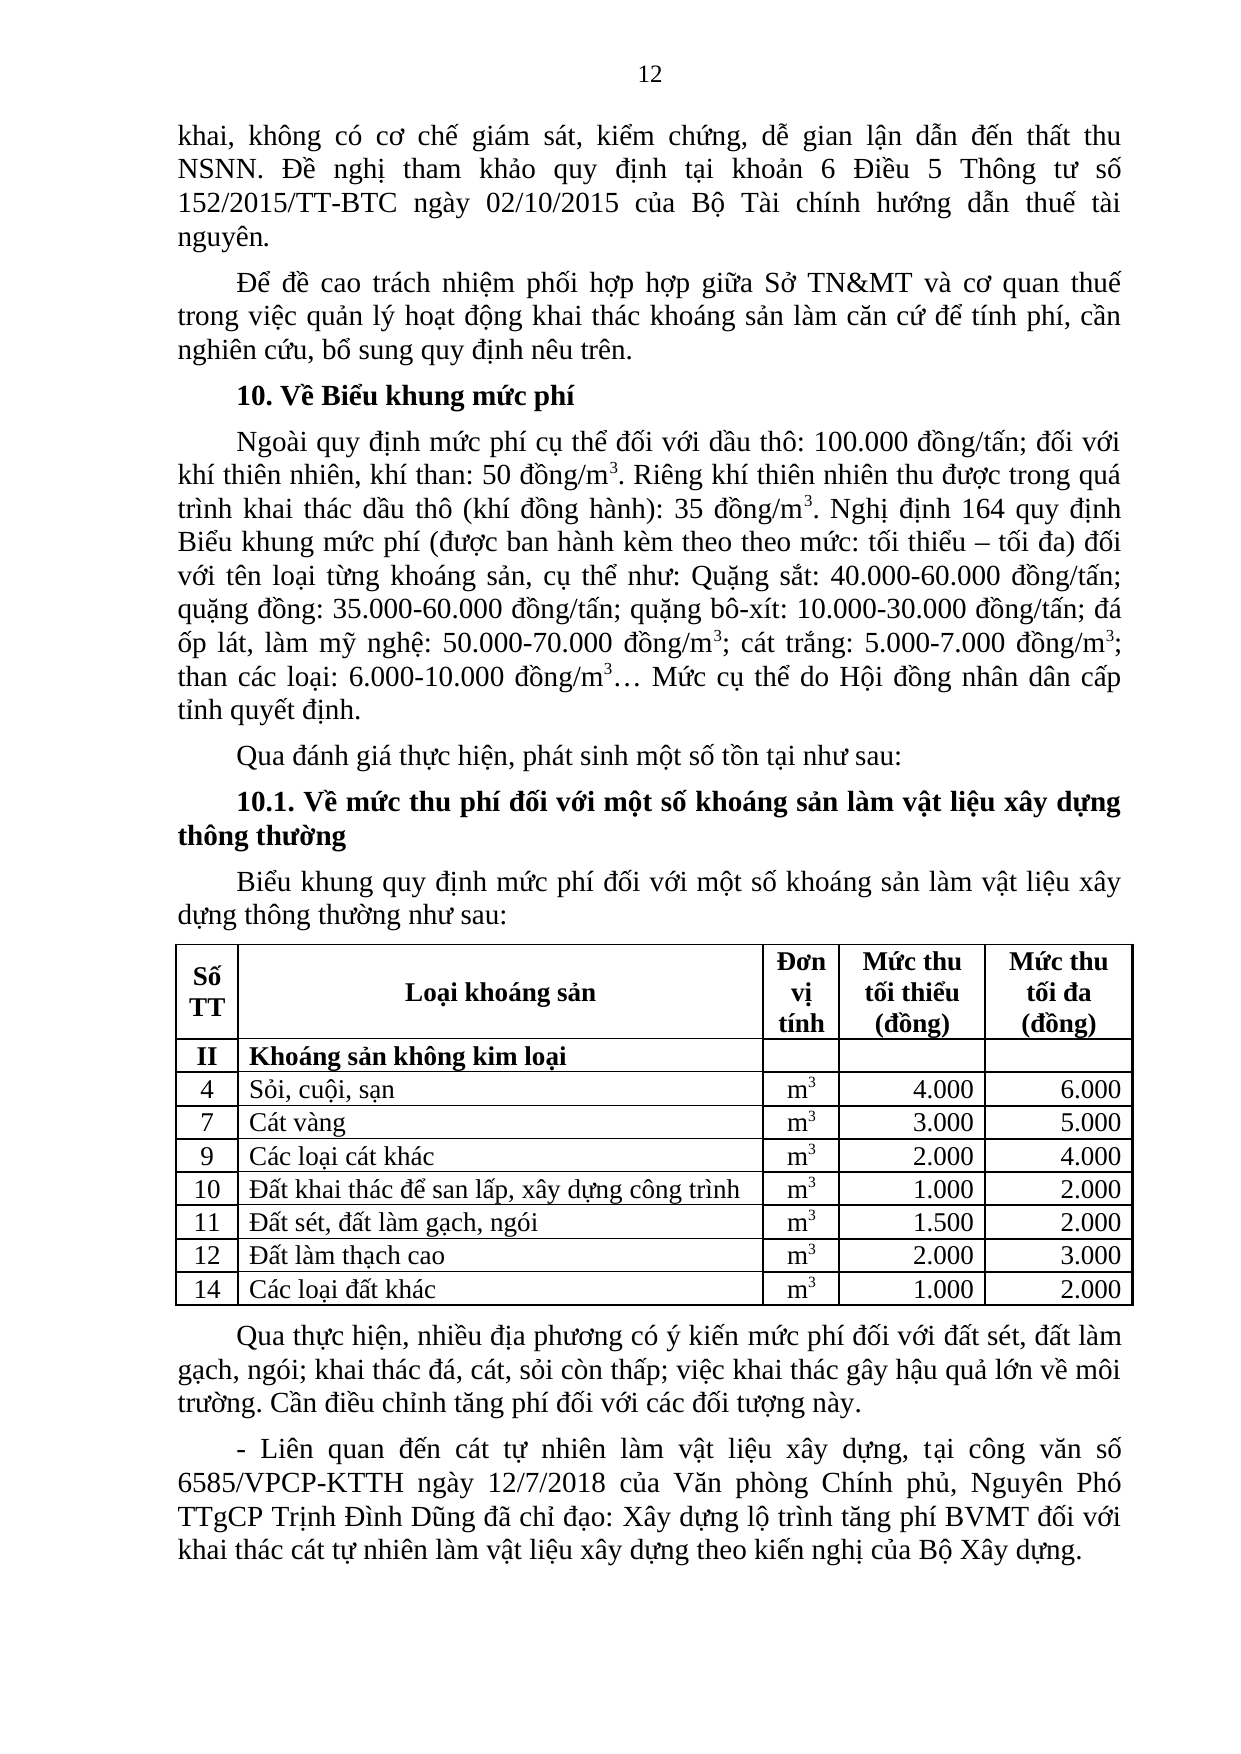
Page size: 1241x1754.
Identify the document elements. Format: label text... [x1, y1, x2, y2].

table_cell 1.000 [840, 1173, 984, 1204]
table_cell 4.000 [986, 1140, 1131, 1171]
text Biểu khung quy định mức phí đối với một số khoáng sản làm vật liệu xây dựng thông thường như sau: [177, 864, 1122, 931]
table_cell m3 [764, 1240, 838, 1271]
table_header Loại khoáng sản [239, 945, 762, 1038]
table_cell Các loại đất khác [239, 1272, 762, 1304]
table_cell Khoáng sản không kim loại [239, 1039, 762, 1071]
table_cell m3 [764, 1173, 838, 1204]
table_cell 3.000 [840, 1107, 984, 1138]
table_cell m3 [764, 1273, 838, 1304]
table_cell 3.000 [986, 1240, 1131, 1271]
table_cell 9 [177, 1140, 237, 1171]
text - Liên quan đến cát tự nhiên làm vật liệu xây dựng, tại công văn số 6585/VPCP-KTTH ngày 12/7/2018 của Văn phòng Chính phủ, Nguyên Phó TTgCP Trịnh Đình Dũng đã chỉ đạo: Xây dựng lộ trình tăng phí BVMT đối với khai thác cát tự nhiên làm vật liệu xây dựng theo kiến nghị của Bộ Xây dựng. [177, 1432, 1122, 1566]
table_cell m3 [764, 1206, 838, 1237]
table_cell [840, 1040, 984, 1071]
table_cell 2.000 [840, 1140, 984, 1171]
table_cell m3 [764, 1140, 838, 1171]
table_cell Đất sét, đất làm gạch, ngói [239, 1205, 762, 1237]
table_cell 2.000 [986, 1273, 1131, 1304]
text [177, 118, 1122, 252]
text Qua đánh giá thực hiện, phát sinh một số tồn tại như sau: [177, 738, 1122, 772]
table_header Mức thu tối đa (đồng) [986, 945, 1131, 1038]
table_cell 7 [177, 1107, 237, 1138]
text 10. Về Biểu khung mức phí [177, 378, 1122, 411]
text Qua thực hiện, nhiều địa phương có ý kiến mức phí đối với đất sét, đất làm gạch, ngói; khai thác đá, cát, sỏi còn thấp; việc khai thác gây hậu quả lớn về môi trường. Cần điều chỉnh tăng phí đối với các đối tượng này. [177, 1318, 1122, 1419]
table_cell Cát vàng [239, 1106, 762, 1138]
table_cell [986, 1040, 1131, 1071]
table_header Đơn vị tính [764, 945, 838, 1038]
table_cell 5.000 [986, 1107, 1131, 1138]
text 10.1. Về mức thu phí đối với một số khoáng sản làm vật liệu xây dựng thông thường [177, 784, 1122, 851]
table_cell m3 [764, 1107, 838, 1138]
table_cell Các loại cát khác [239, 1139, 762, 1171]
table_cell II [177, 1040, 237, 1071]
table_cell [764, 1040, 838, 1071]
table_cell 2.000 [986, 1173, 1131, 1204]
table_cell 1.500 [840, 1206, 984, 1237]
table_cell Đất làm thạch cao [239, 1239, 762, 1271]
table_cell 11 [177, 1206, 237, 1237]
table_cell 14 [177, 1273, 237, 1304]
table_cell 12 [177, 1240, 237, 1271]
table_cell 10 [177, 1173, 237, 1204]
text Để đề cao trách nhiệm phối hợp hợp giữa Sở TN&MT và cơ quan thuế trong việc quản lý hoạt động khai thác khoáng sản làm căn cứ để tính phí, cần nghiên cứu, bổ sung quy định nêu trên. [177, 265, 1122, 365]
table_cell 2.000 [840, 1240, 984, 1271]
table_cell 4 [177, 1073, 237, 1104]
table_cell 6.000 [986, 1073, 1131, 1104]
table_cell 2.000 [986, 1206, 1131, 1237]
table_cell m3 [764, 1073, 838, 1104]
text Ngoài quy định mức phí cụ thể đối với dầu thô: 100.000 đồng/tấn; đối với khí thiên nhiên, khí than: 50 đồng/m3. Riêng khí thiên nhiên thu được trong quá trình khai thác dầu thô (khí đồng hành): 35 đồng/m3. Nghị định 164 quy định Biểu khung mức phí (được ban hành kèm theo theo mức: tối thiểu – tối đa) đối với tên loại từng khoáng sản, cụ thể như: Quặng sắt: 40.000-60.000 đồng/tấn; quặng đồng: 35.000-60.000 đồng/tấn; quặng bô-xít: 10.000-30.000 đồng/tấn; đá ốp lát, làm mỹ nghệ: 50.000-70.000 đồng/m3; cát trắng: 5.000-7.000 đồng/m3; than các loại: 6.000-10.000 đồng/m3… Mức cụ thể do Hội đồng nhân dân cấp tỉnh quyết định. [177, 424, 1122, 726]
table_cell Đất khai thác để san lấp, xây dựng công trình [239, 1172, 762, 1204]
table_cell 1.000 [840, 1273, 984, 1304]
table_cell 4.000 [840, 1073, 984, 1104]
table_header Số TT [177, 945, 237, 1038]
table_cell Sỏi, cuội, sạn [239, 1072, 762, 1104]
table_header Mức thu tối thiểu (đồng) [840, 945, 984, 1038]
